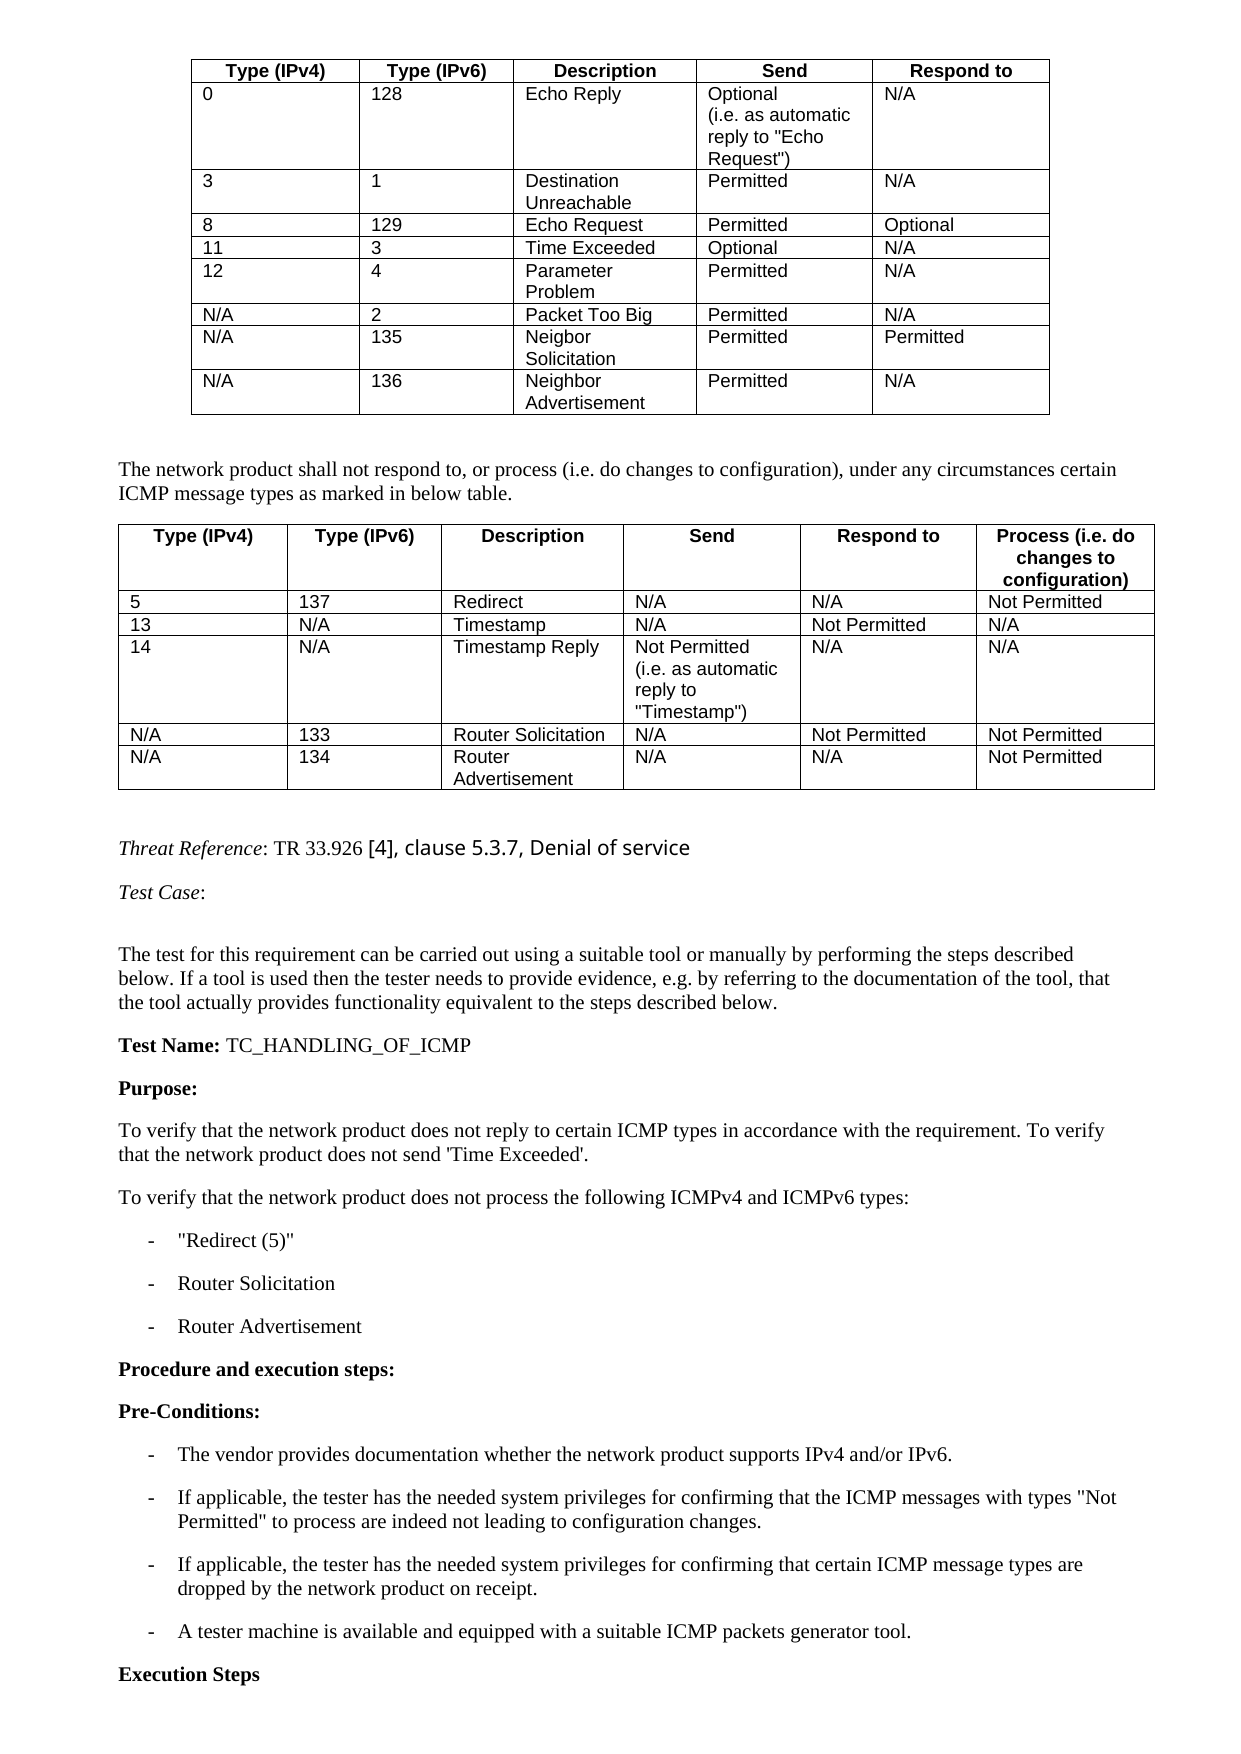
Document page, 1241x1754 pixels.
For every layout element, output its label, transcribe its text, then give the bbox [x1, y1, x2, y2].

text - If applicable, the tester has the needed system privileges for confirming that certain ICMP message types are dropped by the network product on receipt. [148, 1552, 1122, 1600]
table_cell N/A [119, 724, 287, 745]
table_cell N/A [801, 746, 976, 789]
table_cell Time Exceeded [514, 237, 696, 258]
text - A tester machine is available and equipped with a suitable ICMP packets generator tool. [148, 1619, 1122, 1643]
table_cell N/A [119, 746, 287, 789]
table_header Respond to [873, 60, 1049, 82]
table_cell N/A [873, 259, 1049, 302]
table_cell Not Permitted [977, 591, 1154, 612]
table_header Description [514, 60, 696, 82]
table_cell 2 [360, 304, 513, 325]
text To verify that the network product does not process the following ICMPv4 and ICMPv6 types: [118, 1185, 1122, 1209]
text Procedure and execution steps: [118, 1356, 1122, 1381]
table_cell 13 [119, 614, 287, 635]
table_cell Router Advertisement [442, 746, 623, 789]
text - Router Solicitation [148, 1271, 1122, 1295]
table_header Description [442, 525, 623, 590]
table_cell Not Permitted [977, 746, 1154, 789]
table_cell 11 [192, 237, 359, 258]
table_cell 129 [360, 214, 513, 236]
table_cell Permitted [697, 214, 872, 236]
table_cell N/A [873, 83, 1049, 169]
table_cell N/A [873, 237, 1049, 258]
table_cell 128 [360, 83, 513, 169]
table_cell N/A [873, 304, 1049, 325]
table_header Type (IPv4) [192, 60, 359, 82]
table_cell N/A [192, 326, 359, 369]
text Purpose: [118, 1076, 1122, 1099]
table_cell Echo Request [514, 214, 696, 236]
table_cell N/A [192, 304, 359, 325]
table_cell Redirect [442, 591, 623, 612]
text Threat Reference: TR 33.926 [4], clause 5.3.7, Denial of service [118, 833, 1122, 861]
text The test for this requirement can be carried out using a suitable tool or manually by performing the steps described below. If a tool is used then the tester needs to provide evidence, e.g. by referring to the documentation of the tool, that the tool actually provides functionality equivalent to the steps described below. [118, 942, 1122, 1014]
text Execution Steps [118, 1661, 1122, 1686]
table_cell N/A [624, 746, 800, 789]
table_cell Not Permitted [801, 724, 976, 745]
table_header Send [624, 525, 800, 590]
table_cell N/A [288, 614, 441, 635]
table_cell Neighbor Advertisement [514, 370, 696, 413]
table_cell Not Permitted [977, 724, 1154, 745]
table_cell Packet Too Big [514, 304, 696, 325]
table_cell N/A [624, 724, 800, 745]
table_cell 14 [119, 636, 287, 722]
text - If applicable, the tester has the needed system privileges for confirming that the ICMP messages with types "Not Permitted" to process are indeed not leading to configuration changes. [148, 1485, 1122, 1533]
table_cell Timestamp Reply [442, 636, 623, 722]
table_header Send [697, 60, 872, 82]
table_cell N/A [873, 170, 1049, 213]
table_cell N/A [288, 636, 441, 722]
table_cell Permitted [697, 170, 872, 213]
table_cell Router Solicitation [442, 724, 623, 745]
table_cell Optional (i.e. as automatic reply to "Echo Request") [697, 83, 872, 169]
table_cell Parameter Problem [514, 259, 696, 302]
table_cell Not Permitted (i.e. as automatic reply to "Timestamp") [624, 636, 800, 722]
table_header Process (i.e. do changes to configuration) [977, 525, 1154, 590]
text - The vendor provides documentation whether the network product supports IPv4 and/or IPv6. [148, 1442, 1122, 1466]
table_cell Permitted [697, 326, 872, 369]
table_cell 135 [360, 326, 513, 369]
text The network product shall not respond to, or process (i.e. do changes to configuration), under any circumstances certain ICMP message types as marked in below table. [118, 457, 1122, 505]
table_cell 5 [119, 591, 287, 612]
text Test Name: TC_HANDLING_OF_ICMP [118, 1033, 1122, 1057]
table_cell N/A [801, 591, 976, 612]
table_cell 12 [192, 259, 359, 302]
table_cell 136 [360, 370, 513, 413]
table_header Type (IPv6) [288, 525, 441, 590]
table_cell 0 [192, 83, 359, 169]
table_cell 133 [288, 724, 441, 745]
table_cell N/A [977, 636, 1154, 722]
table_cell N/A [801, 636, 976, 722]
table_cell 1 [360, 170, 513, 213]
text - Router Advertisement [148, 1314, 1122, 1338]
table_cell Destination Unreachable [514, 170, 696, 213]
text To verify that the network product does not reply to certain ICMP types in accordance with the requirement. To verify that the network product does not send 'Time Exceeded'. [118, 1118, 1122, 1166]
table_header Type (IPv6) [360, 60, 513, 82]
table_cell 8 [192, 214, 359, 236]
table_cell 3 [360, 237, 513, 258]
table_cell Optional [873, 214, 1049, 236]
table_cell N/A [977, 614, 1154, 635]
table_cell 3 [192, 170, 359, 213]
table_cell Permitted [873, 326, 1049, 369]
table_cell N/A [624, 591, 800, 612]
table_cell Optional [697, 237, 872, 258]
text Pre-Conditions: [118, 1399, 1122, 1423]
table_cell N/A [624, 614, 800, 635]
table_cell 134 [288, 746, 441, 789]
table_cell Permitted [697, 259, 872, 302]
table_cell Neigbor Solicitation [514, 326, 696, 369]
table_cell Timestamp [442, 614, 623, 635]
table_cell N/A [873, 370, 1049, 413]
text - "Redirect (5)" [148, 1228, 1122, 1252]
table_cell Not Permitted [801, 614, 976, 635]
table_cell 137 [288, 591, 441, 612]
table_header Respond to [801, 525, 976, 590]
table_cell N/A [192, 370, 359, 413]
table_cell 4 [360, 259, 513, 302]
text Test Case: [118, 880, 1122, 904]
table_header Type (IPv4) [119, 525, 287, 590]
table_cell Permitted [697, 304, 872, 325]
table_cell Permitted [697, 370, 872, 413]
table_cell Echo Reply [514, 83, 696, 169]
